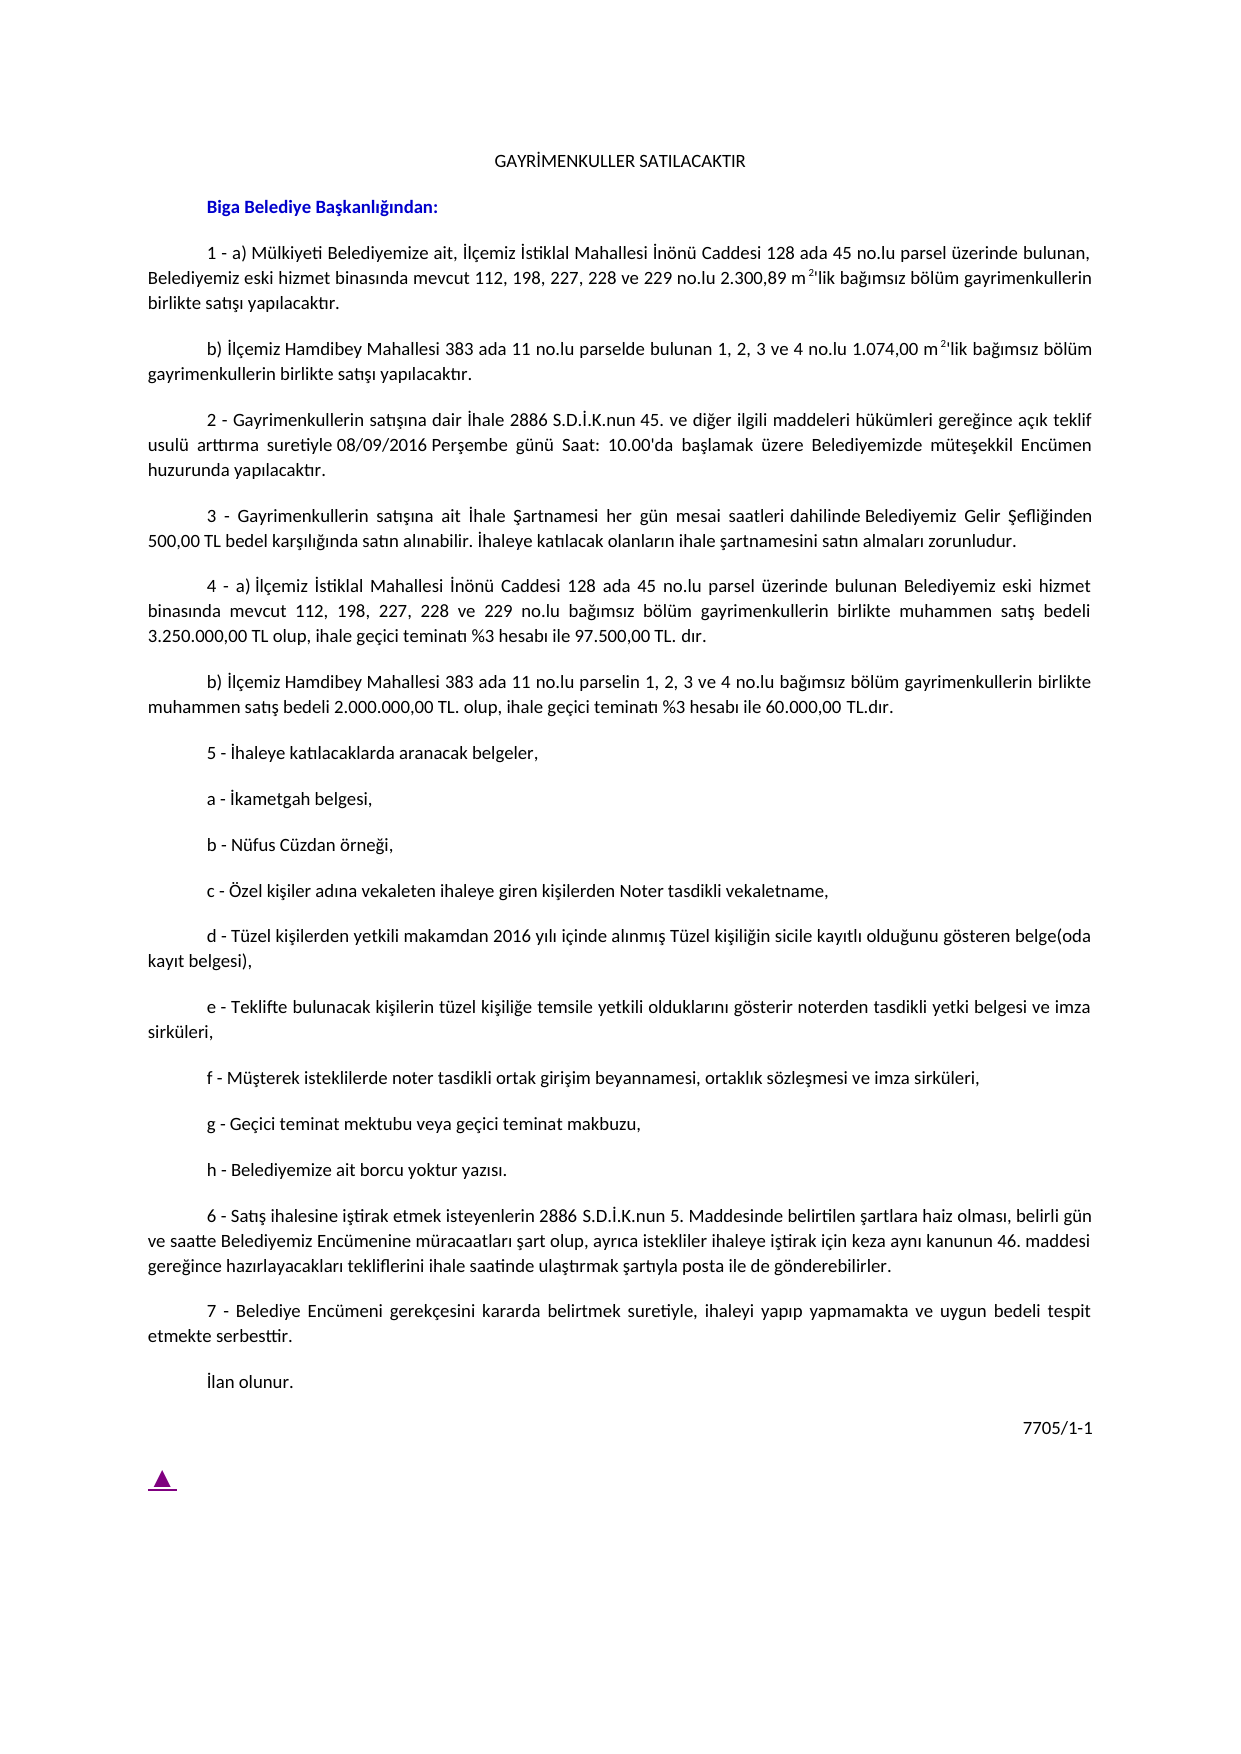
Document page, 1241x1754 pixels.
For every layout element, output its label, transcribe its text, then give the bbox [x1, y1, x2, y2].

text 6 - Satış ihalesine iştirak etmek isteyenlerin 2886 S.D.İ.K.nun 5. Maddesinde belirtilen şartlara haiz olması, belirli gün ve saatte Belediyemiz Encümenine müracaatları şart olup, ayrıca istekliler ihaleye iştirak için keza aynı kanunun 46. maddesi gereğince hazırlayacakları tekliflerini ihale saatinde ulaştırmak şartıyla posta ile de gönderebilirler. [148, 1202, 1093, 1277]
text c - Özel kişiler adına vekaleten ihaleye giren kişilerden Noter tasdikli vekaletname, [148, 877, 1093, 902]
text h - Belediyemize ait borcu yoktur yazısı. [148, 1156, 1093, 1181]
text g - Geçici teminat mektubu veya geçici teminat makbuzu, [148, 1110, 1093, 1135]
text e - Teklifte bulunacak kişilerin tüzel kişiliğe temsile yetkili olduklarını gösterir noterden tasdikli yetki belgesi ve imza sirküleri, [148, 993, 1093, 1043]
text b) İlçemiz Hamdibey Mahallesi 383 ada 11 no.lu parselin 1, 2, 3 ve 4 no.lu bağımsız bölüm gayrimenkullerin birlikte muhammen satış bedeli 2.000.000,00 TL. olup, ihale geçici teminatı %3 hesabı ile 60.000,00 TL.dır. [148, 668, 1093, 718]
text 7 - Belediye Encümeni gerekçesini kararda belirtmek suretiyle, ihaleyi yapıp yapmamakta ve uygun bedeli tespit etmekte serbesttir. [148, 1298, 1093, 1348]
text GAYRİMENKULLER SATILACAKTIR [148, 148, 1093, 173]
text ▲ [148, 1460, 1093, 1494]
text 7705/1-1 [148, 1414, 1093, 1439]
text 4 - a) İlçemiz İstiklal Mahallesi İnönü Caddesi 128 ada 45 no.lu parsel üzerinde bulunan Belediyemiz eski hizmet binasında mevcut 112, 198, 227, 228 ve 229 no.lu bağımsız bölüm gayrimenkullerin birlikte muhammen satış bedeli 3.250.000,00 TL olup, ihale geçici teminatı %3 hesabı ile 97.500,00 TL. dır. [148, 573, 1093, 648]
text a - İkametgah belgesi, [148, 785, 1093, 810]
text 1 - a) Mülkiyeti Belediyemize ait, İlçemiz İstiklal Mahallesi İnönü Caddesi 128 ada 45 no.lu parsel üzerinde bulunan, Belediyemiz eski hizmet binasında mevcut 112, 198, 227, 228 ve 229 no.lu 2.300,89 m2'lik bağımsız bölüm gayrimenkullerin birlikte satışı yapılacaktır. [148, 239, 1093, 314]
text Biga Belediye Başkanlığından: [148, 193, 1093, 218]
text İlan olunur. [148, 1368, 1093, 1393]
text d - Tüzel kişilerden yetkili makamdan 2016 yılı içinde alınmış Tüzel kişiliğin sicile kayıtlı olduğunu gösteren belge(oda kayıt belgesi), [148, 923, 1093, 973]
text 3 - Gayrimenkullerin satışına ait İhale Şartnamesi her gün mesai saatleri dahilinde Belediyemiz Gelir Şefliğinden 500,00 TL bedel karşılığında satın alınabilir. İhaleye katılacak olanların ihale şartnamesini satın almaları zorunludur. [148, 502, 1093, 552]
text 2 - Gayrimenkullerin satışına dair İhale 2886 S.D.İ.K.nun 45. ve diğer ilgili maddeleri hükümleri gereğince açık teklif usulü arttırma suretiyle 08/09/2016 Perşembe günü Saat: 10.00'da başlamak üzere Belediyemizde müteşekkil Encümen huzurunda yapılacaktır. [148, 406, 1093, 481]
text b - Nüfus Cüzdan örneği, [148, 831, 1093, 856]
text 5 - İhaleye katılacaklarda aranacak belgeler, [148, 739, 1093, 764]
text b) İlçemiz Hamdibey Mahallesi 383 ada 11 no.lu parselde bulunan 1, 2, 3 ve 4 no.lu 1.074,00 m2'lik bağımsız bölüm gayrimenkullerin birlikte satışı yapılacaktır. [148, 335, 1093, 385]
text f - Müşterek isteklilerde noter tasdikli ortak girişim beyannamesi, ortaklık sözleşmesi ve imza sirküleri, [148, 1064, 1093, 1089]
